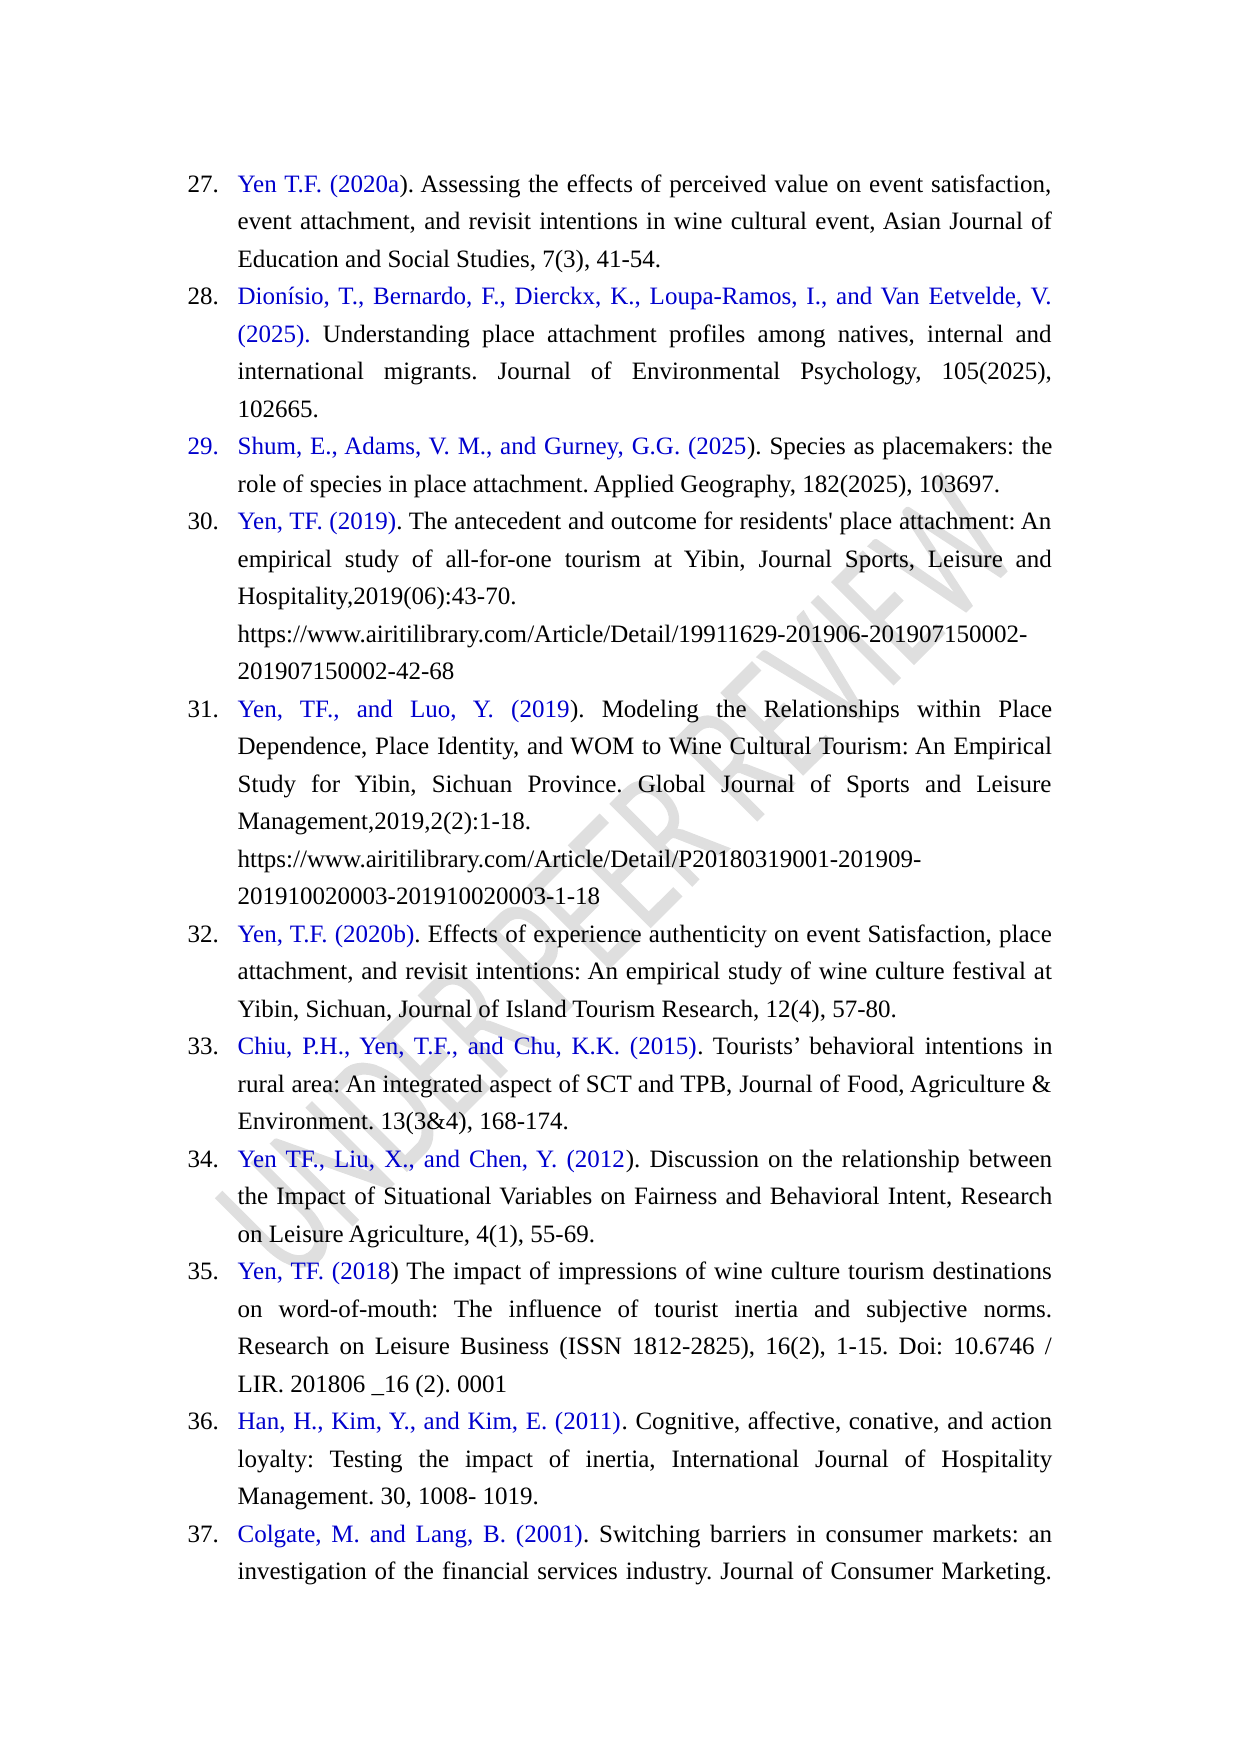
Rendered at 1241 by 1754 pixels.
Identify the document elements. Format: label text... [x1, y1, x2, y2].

list Yen, TF. (2018) The impact of impressions of wine culture tourism destinations on word-of-mouth: The influence of tourist inertia and subjective norms. Research on Leisure Business (ISSN 1812-2825), 16(2), 1-15. Doi: 10.6746 / LIR. 201806 _16 (2). 0001 [187, 1252, 1053, 1402]
list Yen, TF. (2019). The antecedent and outcome for residents' place attachment: An empirical study of all-for-one tourism at Yibin, Journal Sports, Leisure and Hospitality,2019(06):43-70. https://www.airitilibrary.com/Article/Detail/19911629-201906-201907150002-201907150002-42-68 [187, 502, 1053, 689]
list Yen, T.F. (2020b). Effects of experience authenticity on event Satisfaction, place attachment, and revisit intentions: An empirical study of wine culture festival at Yibin, Sichuan, Journal of Island Tourism Research, 12(4), 57-80. [187, 914, 1053, 1027]
list Yen TF., Liu, X., and Chen, Y. (2012). Discussion on the relationship between the Impact of Situational Variables on Fairness and Behavioral Intent, Research on Leisure Agriculture, 4(1), 55-69. [187, 1139, 1053, 1252]
list Han, H., Kim, Y., and Kim, E. (2011). Cognitive, affective, conative, and action loyalty: Testing the impact of inertia, International Journal of Hospitality Management. 30, 1008- 1019. [187, 1402, 1053, 1514]
list Shum, E., Adams, V. M., and Gurney, G.G. (2025). Species as placemakers: the role of species in place attachment. Applied Geography, 182(2025), 103697. [187, 427, 1053, 502]
list Yen T.F. (2020a). Assessing the effects of perceived value on event satisfaction, event attachment, and revisit intentions in wine cultural event, Asian Journal of Education and Social Studies, 7(3), 41-54. [187, 164, 1053, 277]
list Chiu, P.H., Yen, T.F., and Chu, K.K. (2015). Tourists’ behavioral intentions in rural area: An integrated aspect of SCT and TPB, Journal of Food, Agriculture & Environment. 13(3&4), 168-174. [187, 1027, 1053, 1139]
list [187, 1514, 1053, 1589]
list Dionísio, T., Bernardo, F., Dierckx, K., Loupa-Ramos, I., and Van Eetvelde, V. (2025). Understanding place attachment profiles among natives, internal and international migrants. Journal of Environmental Psychology, 105(2025), 102665. [187, 277, 1053, 427]
list Yen, TF., and Luo, Y. (2019). Modeling the Relationships within Place Dependence, Place Identity, and WOM to Wine Cultural Tourism: An Empirical Study for Yibin, Sichuan Province. Global Journal of Sports and Leisure Management,2019,2(2):1-18. https://www.airitilibrary.com/Article/Detail/P20180319001-201909-201910020003-201910020003-1-18 [187, 689, 1053, 914]
